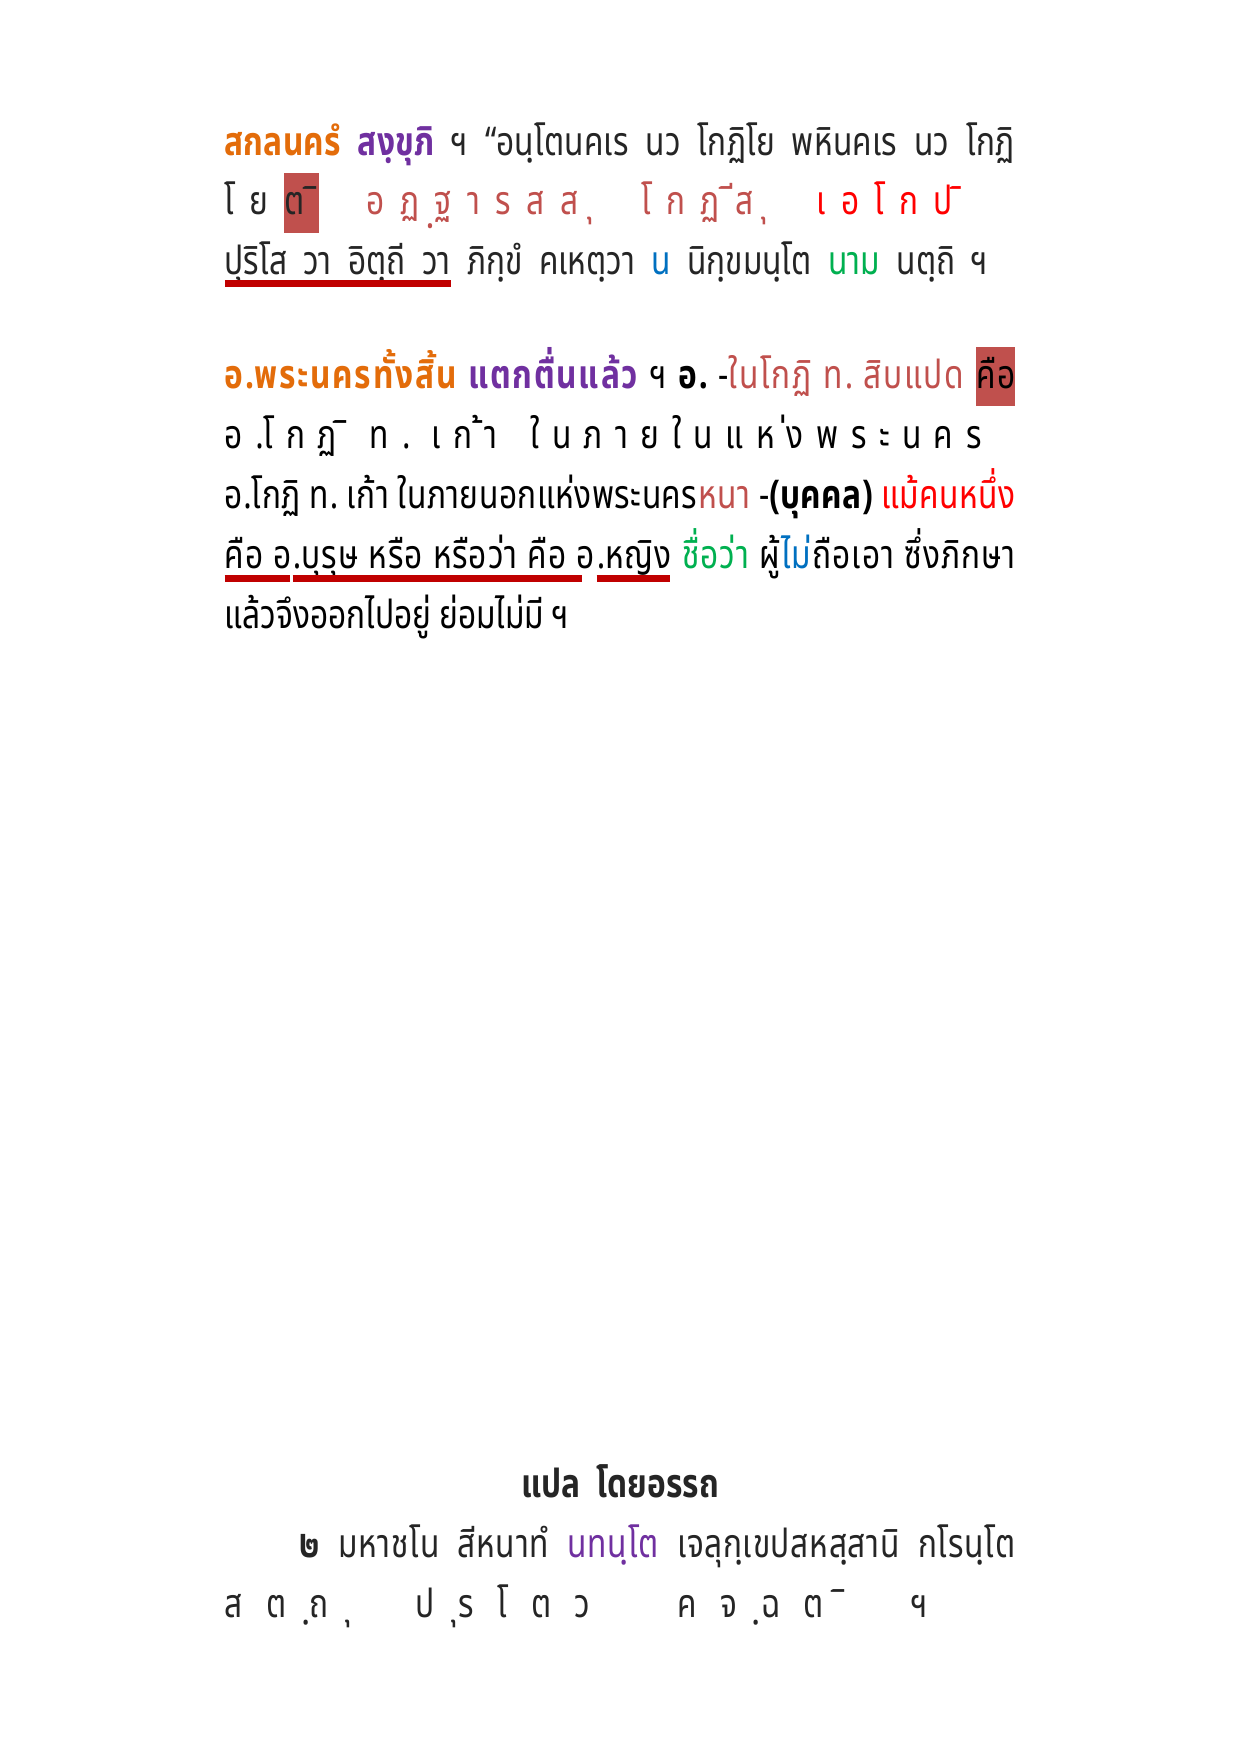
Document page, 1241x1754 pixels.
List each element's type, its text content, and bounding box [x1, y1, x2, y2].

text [224, 1516, 1016, 1635]
text สกลนครํ สงฺขุภิ ฯ “อนฺโตนคเร นว โกฏิโย พหินคเร นว โกฏิโยติ อฏฺฐารสสุ โกฏีสุ เอโกปิ ปุริโส วา อิตฺถี วา ภิกฺขํ คเหตฺวา น นิกฺขมนฺโต นาม นตฺถิ ฯ [224, 113, 1016, 292]
text อ.พระนครทั้งสิ้น แตกตื่นแล้ว ฯ อ. -ในโกฏิ ท. สิบแปด คือ อ.โกฏิ ท. เก้า ในภายในแห่งพระนคร อ.โกฏิ ท. เก้า ในภายนอกแห่งพระนครหนา -(บุคคล) แม้คนหนึ่ง คือ อ.บุรุษ หรือ หรือว่า คือ อ.หญิง ชื่อว่า ผู้ไม่ถือเอา ซึ่งภิกษา แล้วจึงออกไปอยู่ ย่อมไม่มี ฯ [224, 346, 1016, 647]
text แปล โดยอรรถ [224, 1456, 1016, 1516]
